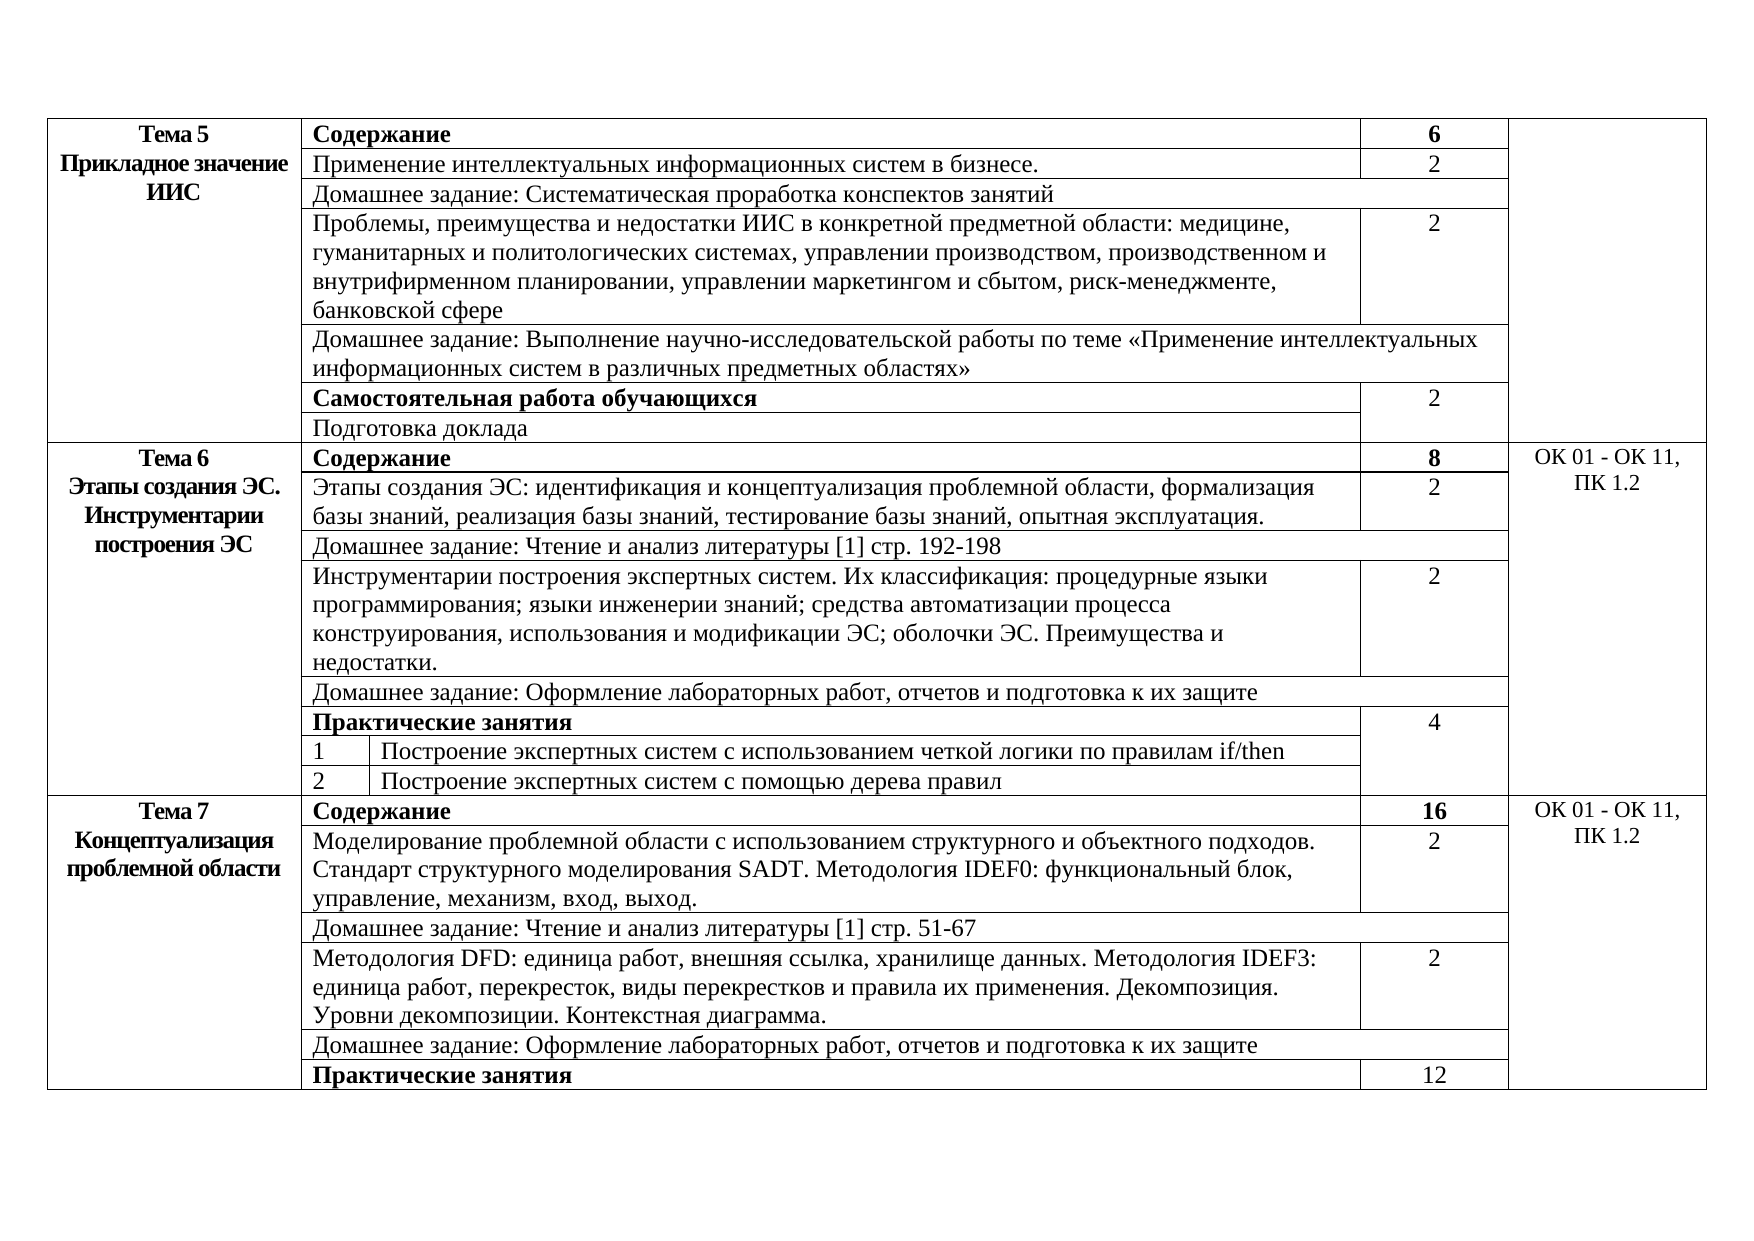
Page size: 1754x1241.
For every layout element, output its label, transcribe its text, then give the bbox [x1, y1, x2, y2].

table_cell Домашнее задание: Чтение и анализ литературы [1] стр. 51-67 [302, 913, 1508, 942]
table_cell Тема 6 Этапы создания ЭС. Инструментарии построения ЭС [48, 443, 301, 795]
table_cell ОК 01 - ОК 11, ПК 1.2 [1509, 796, 1706, 1089]
table_cell 2 [1361, 383, 1508, 442]
table_cell Домашнее задание: Выполнение научно-исследовательской работы по теме «Применение интеллектуальных информационных систем в различных предметных областях» [302, 325, 1508, 382]
table_cell Содержание [302, 119, 1360, 148]
table_cell 2 [1361, 561, 1508, 676]
table_cell 4 [1361, 707, 1508, 795]
table_cell Тема 7 Концептуализация проблемной области [48, 796, 301, 1089]
table_cell Домашнее задание: Оформление лабораторных работ, отчетов и подготовка к их защите [302, 1030, 1508, 1059]
table_cell 6 [1361, 119, 1508, 148]
table_cell 16 [1361, 796, 1508, 825]
table_cell 2 [1361, 826, 1508, 912]
table_cell Тема 5 Прикладное значение ИИС [48, 119, 301, 442]
table_cell Методология DFD: единица работ, внешняя ссылка, хранилище данных. Методология IDEF3: единица работ, перекресток, виды перекрестков и правила их применения. Декомпозиция. Уровни декомпозиции. Контекстная диаграмма. [302, 943, 1360, 1029]
table_cell Моделирование проблемной области с использованием структурного и объектного подходов. Стандарт структурного моделирования SADT. Методология IDEF0: функциональный блок, управление, механизм, вход, выход. [302, 826, 1360, 912]
table_cell Построение экспертных систем с помощью дерева правил [370, 766, 1360, 795]
table_cell 8 [1361, 443, 1508, 471]
table_cell Подготовка доклада [302, 413, 1360, 442]
table_cell 12 [1361, 1060, 1508, 1089]
table_cell 2 [1361, 943, 1508, 1029]
table_cell Инструментарии построения экспертных систем. Их классификация: процедурные языки программирования; языки инженерии знаний; средства автоматизации процесса конструирования, использования и модификации ЭС; оболочки ЭС. Преимущества и недостатки. [302, 561, 1360, 676]
table_cell Самостоятельная работа обучающихся [302, 383, 1360, 412]
table_cell 2 [1361, 473, 1508, 530]
table_cell Практические занятия [302, 1060, 1360, 1089]
table_cell 2 [1361, 209, 1508, 323]
table_cell Домашнее задание: Систематическая проработка конспектов занятий [302, 179, 1508, 207]
table_cell Содержание [302, 796, 1360, 825]
table_cell ОК 01 - ОК 11, ПК 1.2 [1509, 443, 1706, 795]
table_cell 2 [1361, 149, 1508, 178]
table_cell 1 [302, 736, 369, 765]
table_cell Этапы создания ЭС: идентификация и концептуализация проблемной области, формализация базы знаний, реализация базы знаний, тестирование базы знаний, опытная эксплуатация. [302, 473, 1360, 530]
table_cell Применение интеллектуальных информационных систем в бизнесе. [302, 149, 1360, 178]
table_cell Домашнее задание: Чтение и анализ литературы [1] стр. 192-198 [302, 531, 1508, 560]
table_cell Содержание [302, 443, 1360, 471]
table_cell Построение экспертных систем с использованием четкой логики по правилам if/then [370, 736, 1360, 765]
table_cell 2 [302, 766, 369, 795]
table_cell Домашнее задание: Оформление лабораторных работ, отчетов и подготовка к их защите [302, 677, 1508, 706]
table_cell Практические занятия [302, 707, 1360, 735]
table_cell Проблемы, преимущества и недостатки ИИС в конкретной предметной области: медицине, гуманитарных и политологических системах, управлении производством, производственном и внутрифирменном планировании, управлении маркетингом и сбытом, риск-менеджменте, банковской сфере [302, 209, 1360, 323]
